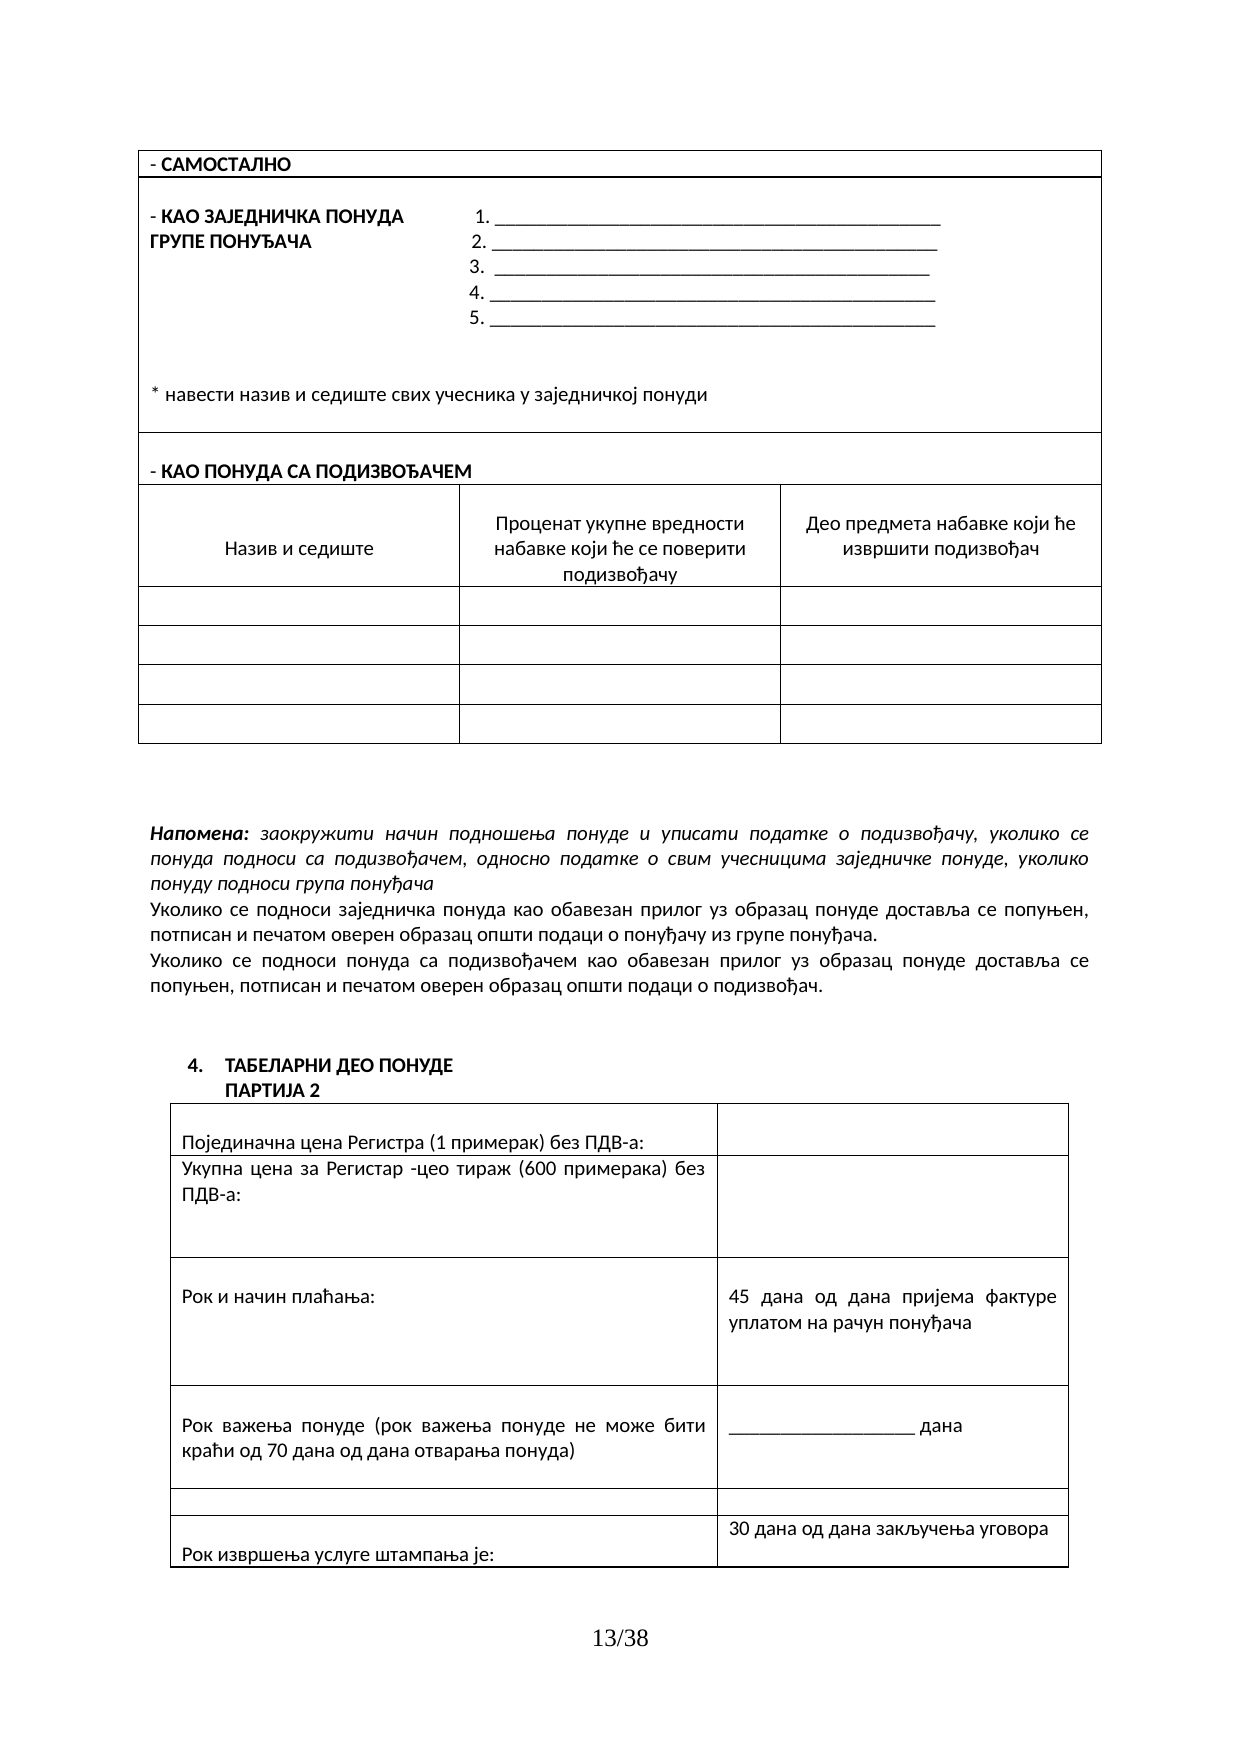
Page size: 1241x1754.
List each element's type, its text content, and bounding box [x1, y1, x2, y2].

table_cell Део предмета набавке који ће извршити подизвођач [781, 485, 1101, 586]
table_cell [460, 587, 780, 625]
text Уколико се подноси понуда са подизвођачем као обавезан прилог уз образац понуде доставља се попуњен, потписан и печатом оверен образац општи подаци о подизвођач. [150, 947, 1090, 998]
table_cell [718, 1156, 1068, 1257]
table_cell [460, 626, 780, 664]
text Уколико се подноси заједничка понуда као обавезан прилог уз образац понуде доставља се попуњен, потписан и печатом оверен образац општи подаци о понуђачу из групе понуђача. [150, 896, 1090, 947]
table_cell [139, 665, 459, 703]
table_cell Рок извршења услуге штампања је: [171, 1516, 717, 1566]
table_cell Назив и седиште [139, 485, 459, 586]
table_header Појединачна цена Регистра (1 примерак) без ПДВ-а: [171, 1104, 717, 1154]
table_cell 30 дана од дана закључења уговора [718, 1516, 1068, 1566]
table_header - САМОСТАЛНО [139, 151, 1101, 176]
table_cell [781, 665, 1101, 703]
table_cell 45 дана од дана пријема фактуре уплатом на рачун понуђача [718, 1258, 1068, 1385]
table_cell - КАО ПОНУДА СА ПОДИЗВОЂАЧЕМ [139, 433, 1101, 483]
table_cell - КАО ЗАЈЕДНИЧКА ПОНУДА 1. ___________________________________________ ГРУПЕ ПОНУЂАЧА 2. ___________________________________________ 3. __________________________________________ 4. ___________________________________________ 5. ___________________________________________ * навести назив и седиште свих учесника у заједничкој понуди [139, 178, 1101, 432]
table_cell [460, 705, 780, 742]
table_cell [460, 665, 780, 703]
table_cell [139, 705, 459, 742]
text Напомена: заокружити начин подношења понуде и уписати податке о подизвођачу, уколико се понуда подноси са подизвођачем, односно податке о свим учесницима заједничке понуде, уколико понуду подноси група понуђача [150, 820, 1090, 896]
table_cell [171, 1489, 717, 1514]
table_cell [718, 1489, 1068, 1514]
table_cell Проценат укупне вредности набавке који ће се поверити подизвођачу [460, 485, 780, 586]
table_cell Укупна цена за Регистар -цео тираж (600 примерака) без ПДВ-а: [171, 1156, 717, 1257]
table_cell [139, 587, 459, 625]
table_header [718, 1104, 1068, 1154]
list ПАРТИЈА 2 [225, 1077, 1090, 1103]
table_cell __________________ дана [718, 1386, 1068, 1488]
table_cell [781, 626, 1101, 664]
list ТАБЕЛАРНИ ДЕО ПОНУДЕ [187, 1052, 1090, 1077]
table_cell Рок и начин плаћања: [171, 1258, 717, 1385]
table_cell [781, 705, 1101, 742]
table_cell Рок важења понуде (рок важења понуде не може бити краћи од 70 дана од дана отварања понуда) [171, 1386, 717, 1488]
table_cell [781, 587, 1101, 625]
table_cell [139, 626, 459, 664]
